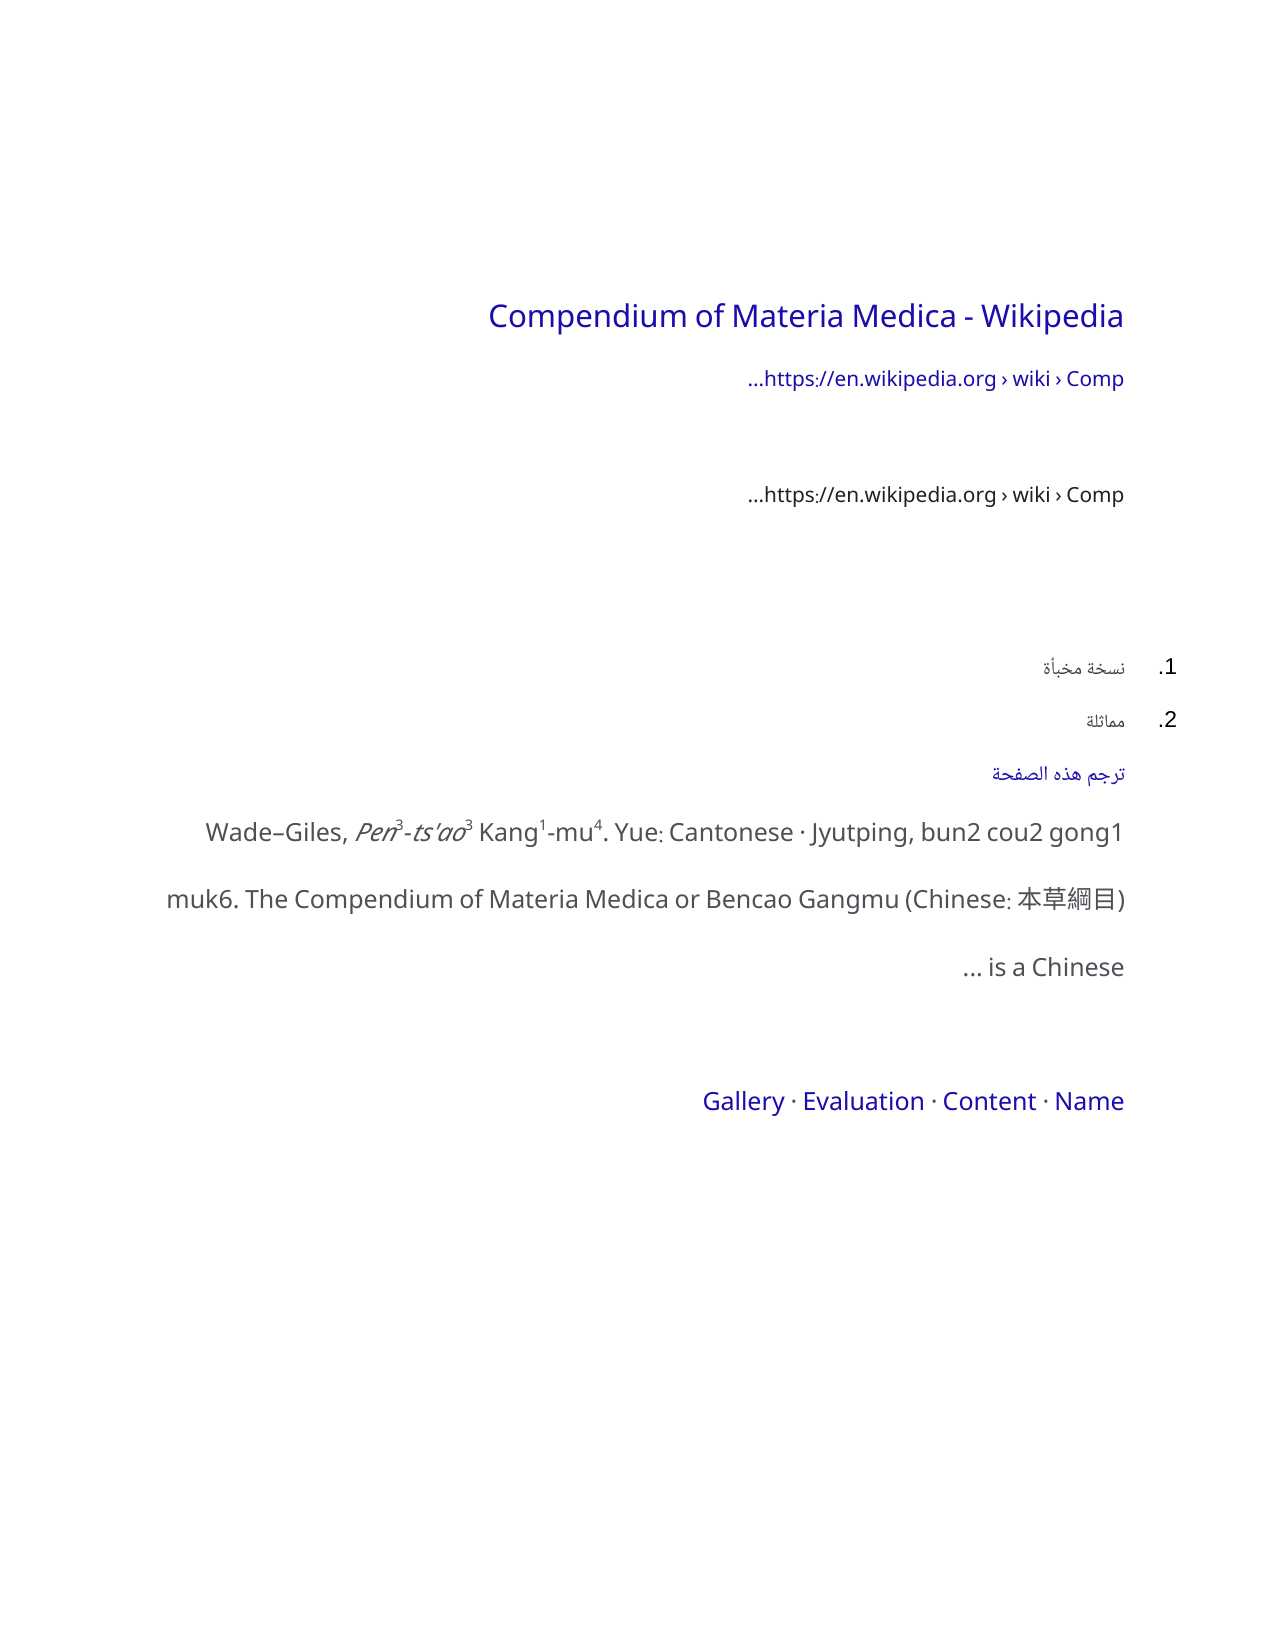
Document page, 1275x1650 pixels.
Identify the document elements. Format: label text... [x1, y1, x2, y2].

list نسخة مخبأة [155, 653, 1158, 687]
subtitle Compendium of Materia Medica - Wikipedia [150, 293, 1125, 347]
list مماثلة [155, 706, 1158, 739]
text ترجم هذه الصفحة [150, 758, 1125, 794]
text Wade–Giles, Pen3-ts'ao3 Kang1-mu4. Yue: Cantonese · Jyutping, bun2 cou2 gong1 muk6. The Compendium of Materia Medica or Bencao Gangmu (Chinese: 本草綱目) is a Chinese ... [150, 814, 1125, 992]
text https://en.wikipedia.org › wiki › Comp... [150, 364, 1125, 399]
text ‏Name · ‏Content · ‏Evaluation · ‏Gallery [150, 1084, 1125, 1126]
text https://en.wikipedia.org › wiki › Comp... [150, 481, 1125, 516]
